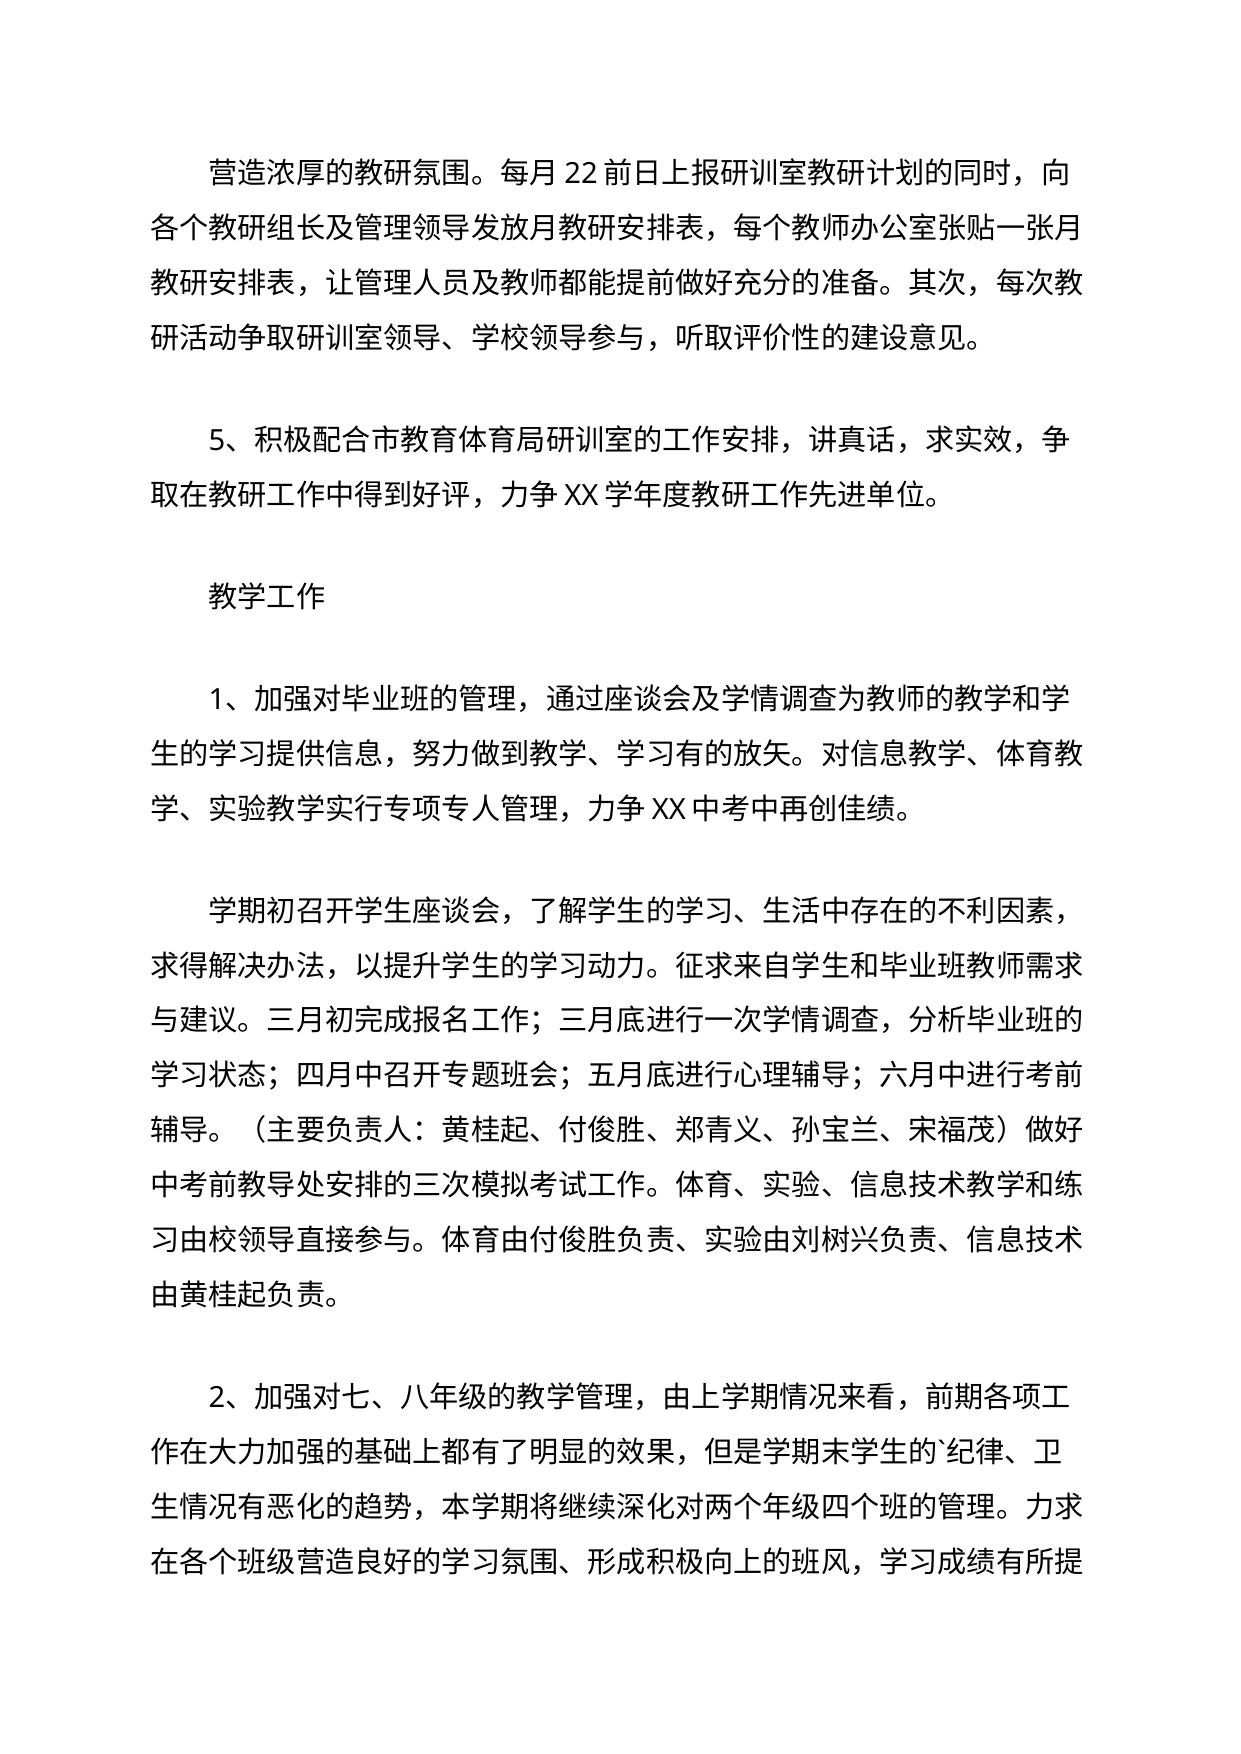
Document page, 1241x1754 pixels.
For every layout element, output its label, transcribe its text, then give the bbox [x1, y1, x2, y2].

text 5、积极配合市教育体育局研训室的工作安排，讲真话，求实效，争取在教研工作中得到好评，力争XX学年度教研工作先进单位。 [150, 417, 1090, 514]
text 营造浓厚的教研氛围。每月22前日上报研训室教研计划的同时，向各个教研组长及管理领导发放月教研安排表，每个教师办公室张贴一张月教研安排表，让管理人员及教师都能提前做好充分的准备。其次，每次教研活动争取研训室领导、学校领导参与，听取评价性的建设意见。 [150, 150, 1090, 357]
text 学期初召开学生座谈会，了解学生的学习、生活中存在的不利因素，求得解决办法，以提升学生的学习动力。征求来自学生和毕业班教师需求与建议。三月初完成报名工作；三月底进行一次学情调查，分析毕业班的学习状态；四月中召开专题班会；五月底进行心理辅导；六月中进行考前辅导。（主要负责人：黄桂起、付俊胜、郑青义、孙宝兰、宋福茂）做好中考前教导处安排的三次模拟考试工作。体育、实验、信息技术教学和练习由校领导直接参与。体育由付俊胜负责、实验由刘树兴负责、信息技术由黄桂起负责。 [150, 887, 1090, 1314]
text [150, 1373, 1090, 1580]
text 1、加强对毕业班的管理，通过座谈会及学情调查为教师的教学和学生的学习提供信息，努力做到教学、学习有的放矢。对信息教学、体育教学、实验教学实行专项专人管理，力争XX中考中再创佳绩。 [150, 675, 1090, 828]
text 教学工作 [150, 573, 1090, 616]
